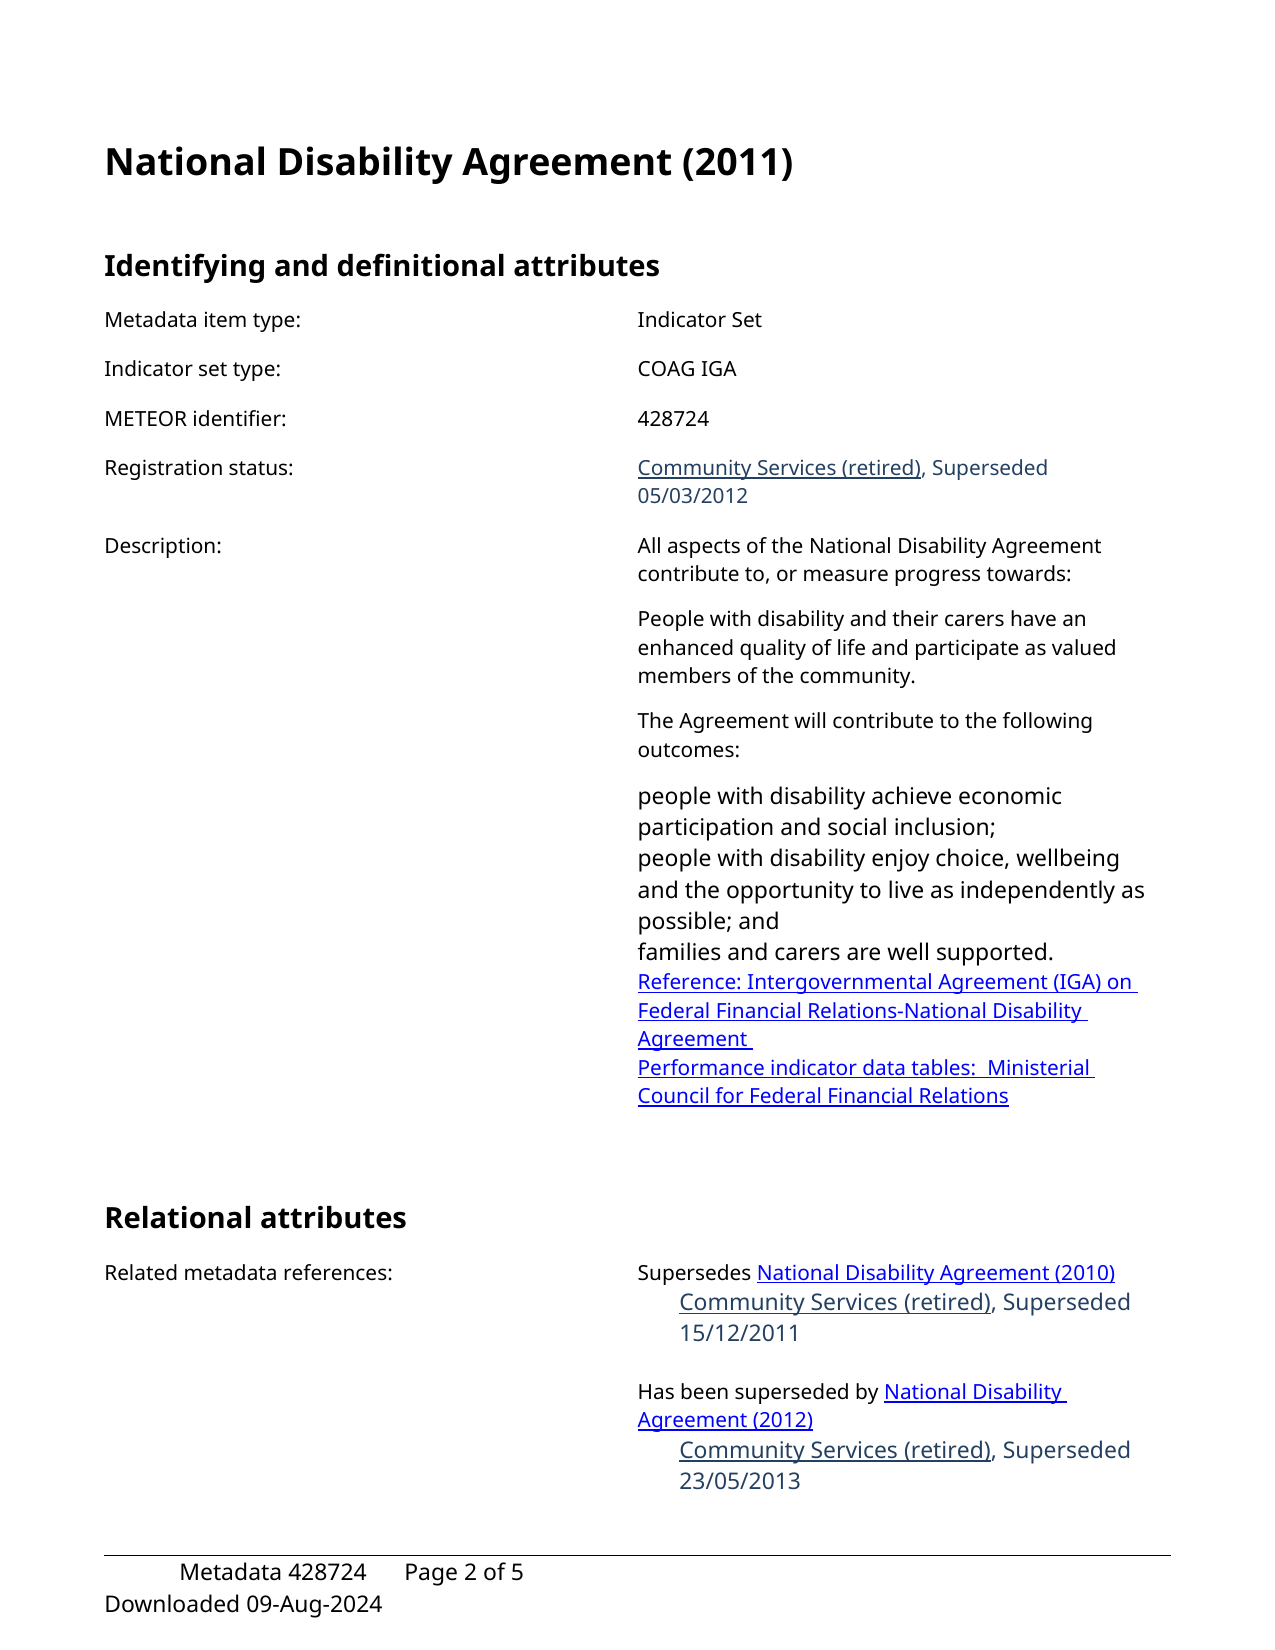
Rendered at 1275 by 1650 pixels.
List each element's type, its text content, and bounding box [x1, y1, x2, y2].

table_cell Registration status: [93, 443, 626, 520]
table_cell Community Services (retired), Superseded 05/03/2012 [626, 443, 1159, 520]
table_cell COAG IGA [626, 344, 1159, 393]
table_cell 428724 [626, 394, 1159, 443]
table_cell Indicator set type: [93, 344, 626, 393]
table_cell Description: [93, 520, 626, 1120]
table_cell METEOR identifier: [93, 394, 626, 443]
table_header Identifying and definitional attributes [93, 199, 1159, 295]
table_cell Metadata item type: [93, 295, 626, 344]
table_cell All aspects of the National Disability Agreement contribute to, or measure progress towards: People with disability and their carers have an enhanced quality of life and participate as valued members of the community. The Agreement will contribute to the following outcomes: people with disability achieve economic participation and social inclusion; people with disability enjoy choice, wellbeing and the opportunity to live as independently as possible; and families and carers are well supported. Reference: Intergovernmental Agreement (IGA) on Federal Financial Relations-National Disability Agreement Performance indicator data tables: Ministerial Council for Federal Financial Relations [626, 520, 1159, 1120]
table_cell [93, 1247, 626, 1535]
table_cell Indicator Set [626, 295, 1159, 344]
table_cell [626, 1247, 1159, 1535]
subtitle National Disability Agreement (2011) [104, 135, 1171, 186]
table_header Relational attributes [93, 1151, 1159, 1247]
